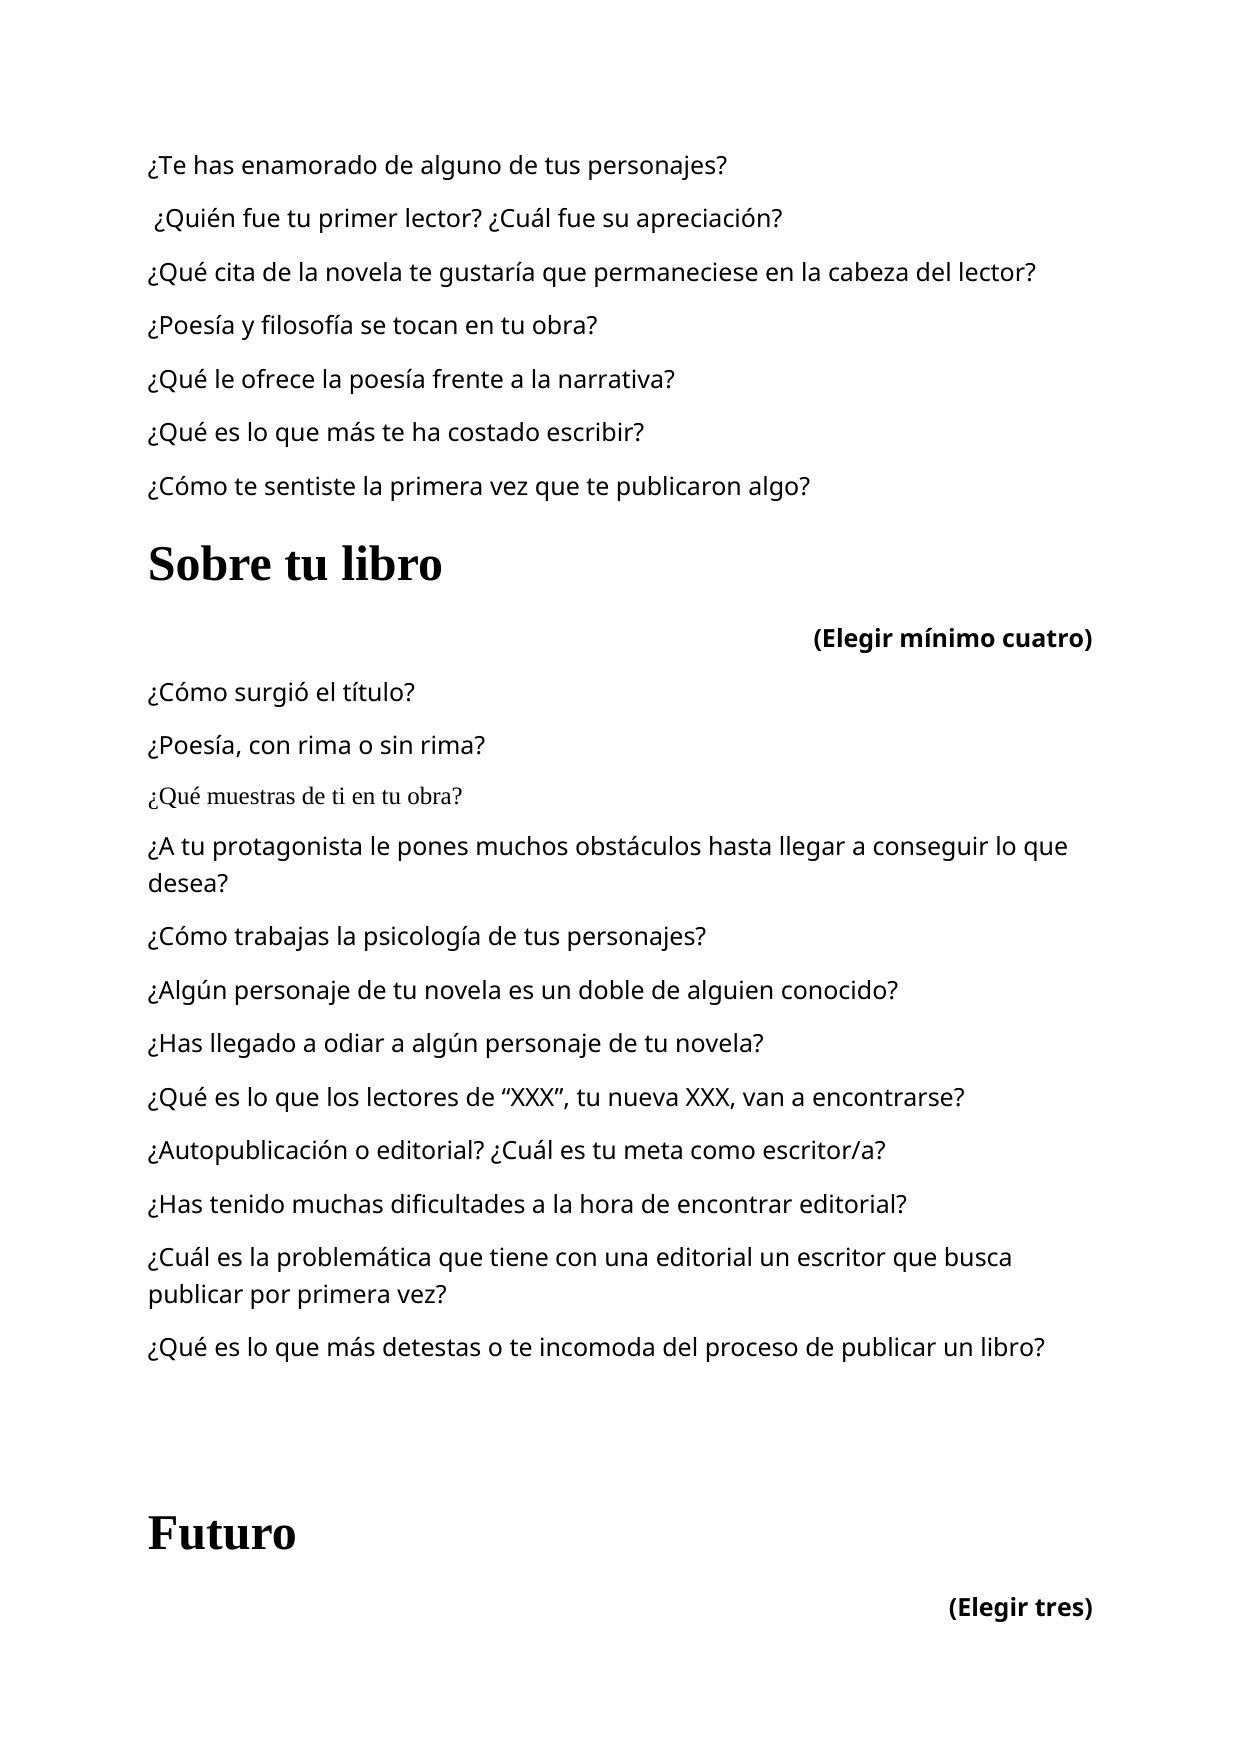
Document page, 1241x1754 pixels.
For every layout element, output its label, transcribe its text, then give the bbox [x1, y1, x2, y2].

text ¿Has tenido muchas dificultades a la hora de encontrar editorial? [148, 1186, 1093, 1220]
subtitle Sobre tu libro [148, 534, 1093, 592]
text ¿Cómo surgió el título? [148, 674, 1093, 708]
text ¿Qué muestras de ti en tu obra? [148, 781, 1093, 810]
text ¿A tu protagonista le pones muchos obstáculos hasta llegar a conseguir lo que desea? [148, 829, 1093, 900]
subtitle Futuro [148, 1503, 1093, 1560]
text ¿Qué es lo que más te ha costado escribir? [148, 415, 1093, 449]
text ¿Qué es lo que más detestas o te incomoda del proceso de publicar un libro? [148, 1330, 1093, 1364]
text (Elegir tres) [148, 1589, 1093, 1623]
text ¿Has llegado a odiar a algún personaje de tu novela? [148, 1026, 1093, 1060]
text ¿Algún personaje de tu novela es un doble de alguien conocido? [148, 972, 1093, 1007]
text ¿Autopublicación o editorial? ¿Cuál es tu meta como escritor/a? [148, 1133, 1093, 1167]
text ¿Poesía, con rima o sin rima? [148, 728, 1093, 762]
text ¿Qué cita de la novela te gustaría que permaneciese en la cabeza del lector? [148, 254, 1093, 288]
text ¿Cómo te sentiste la primera vez que te publicaron algo? [148, 468, 1093, 502]
text ¿Quién fue tu primer lector? ¿Cuál fue su apreciación? [148, 201, 1093, 235]
text ¿Qué le ofrece la poesía frente a la narrativa? [148, 361, 1093, 395]
text ¿Te has enamorado de alguno de tus personajes? [148, 148, 1093, 182]
text ¿Qué es lo que los lectores de “XXX”, tu nueva XXX, van a encontrarse? [148, 1079, 1093, 1113]
text (Elegir mínimo cuatro) [148, 621, 1093, 655]
text ¿Poesía y filosofía se tocan en tu obra? [148, 308, 1093, 342]
text ¿Cuál es la problemática que tiene con una editorial un escritor que busca publicar por primera vez? [148, 1240, 1093, 1311]
text ¿Cómo trabajas la psicología de tus personajes? [148, 919, 1093, 953]
